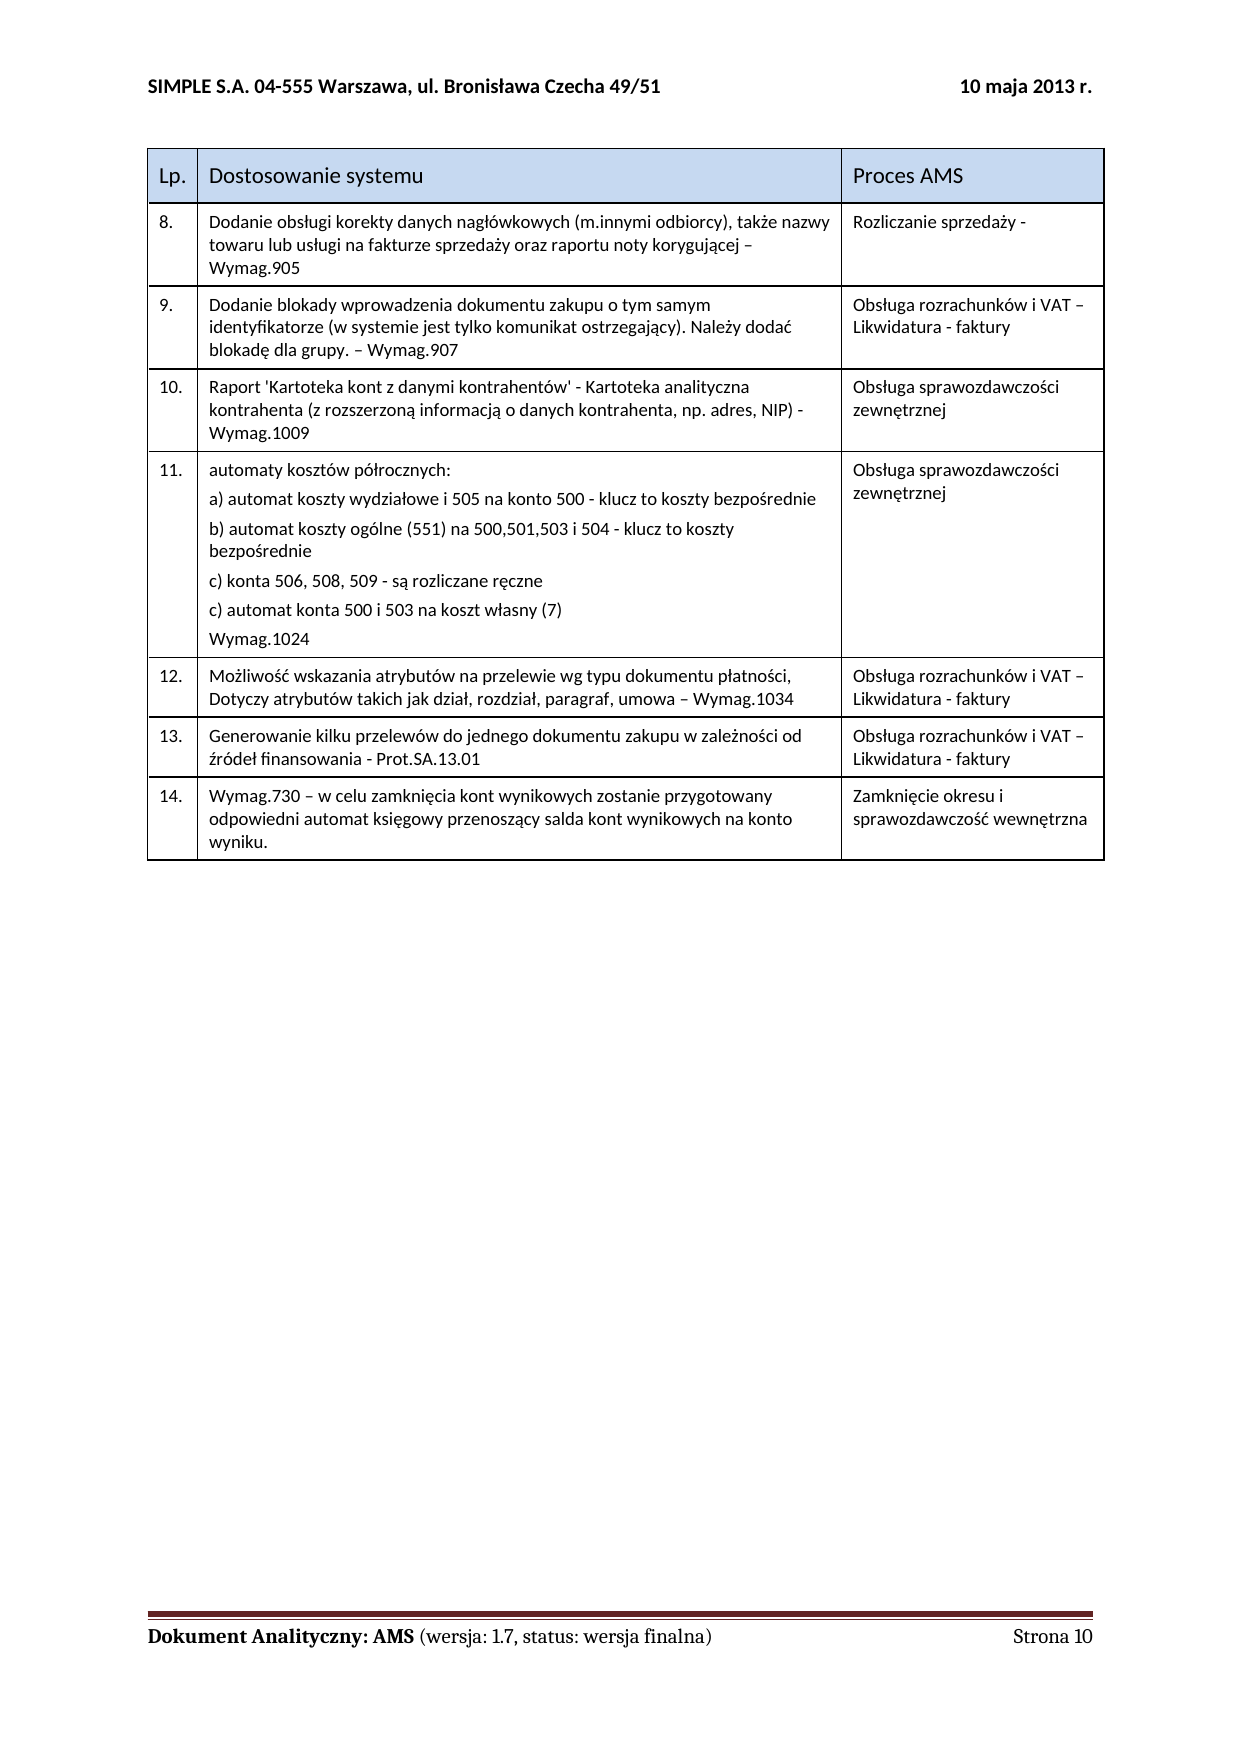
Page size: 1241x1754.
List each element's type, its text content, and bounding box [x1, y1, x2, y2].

table_cell 13. [148, 717, 197, 776]
table_cell Dodanie obsługi korekty danych nagłówkowych (m.innymi odbiorcy), także nazwy towaru lub usługi na fakturze sprzedaży oraz raportu noty korygującej – Wymag.905 [198, 204, 841, 285]
table_header Proces AMS [842, 149, 1103, 202]
table_cell 12. [148, 658, 197, 716]
table_header Lp. [148, 149, 197, 202]
table_cell Możliwość wskazania atrybutów na przelewie wg typu dokumentu płatności, Dotyczy atrybutów takich jak dział, rozdział, paragraf, umowa – Wymag.1034 [198, 658, 841, 716]
table_cell Obsługa rozrachunków i VAT – Likwidatura - faktury [842, 287, 1103, 368]
table_cell Obsługa rozrachunków i VAT – Likwidatura - faktury [842, 718, 1103, 776]
table_cell Generowanie kilku przelewów do jednego dokumentu zakupu w zależności od źródeł finansowania - Prot.SA.13.01 [198, 718, 841, 776]
table_cell Zamknięcie okresu i sprawozdawczość wewnętrzna [842, 778, 1103, 859]
table_cell Obsługa sprawozdawczości zewnętrznej [842, 452, 1103, 656]
table_cell 11. [148, 452, 197, 656]
table_cell Wymag.730 – w celu zamknięcia kont wynikowych zostanie przygotowany odpowiedni automat księgowy przenoszący salda kont wynikowych na konto wyniku. [198, 778, 841, 859]
table_cell Dodanie blokady wprowadzenia dokumentu zakupu o tym samym identyfikatorze (w systemie jest tylko komunikat ostrzegający). Należy dodać blokadę dla grupy. – Wymag.907 [198, 287, 841, 368]
table_header Dostosowanie systemu [198, 149, 841, 202]
table_cell 14. [148, 777, 197, 859]
table_cell 8. [148, 203, 197, 285]
table_cell 9. [148, 286, 197, 368]
table_cell Raport 'Kartoteka kont z danymi kontrahentów' - Kartoteka analityczna kontrahenta (z rozszerzoną informacją o danych kontrahenta, np. adres, NIP) - Wymag.1009 [198, 370, 841, 451]
table_cell automaty kosztów półrocznych: a) automat koszty wydziałowe i 505 na konto 500 - klucz to koszty bezpośrednie b) automat koszty ogólne (551) na 500,501,503 i 504 - klucz to koszty bezpośrednie c) konta 506, 508, 509 - są rozliczane ręczne c) automat konta 500 i 503 na koszt własny (7) Wymag.1024 [198, 452, 841, 656]
table_cell Obsługa rozrachunków i VAT – Likwidatura - faktury [842, 658, 1103, 716]
table_cell 10. [148, 369, 197, 451]
table_cell Obsługa sprawozdawczości zewnętrznej [842, 370, 1103, 451]
table_cell Rozliczanie sprzedaży - [842, 204, 1103, 285]
